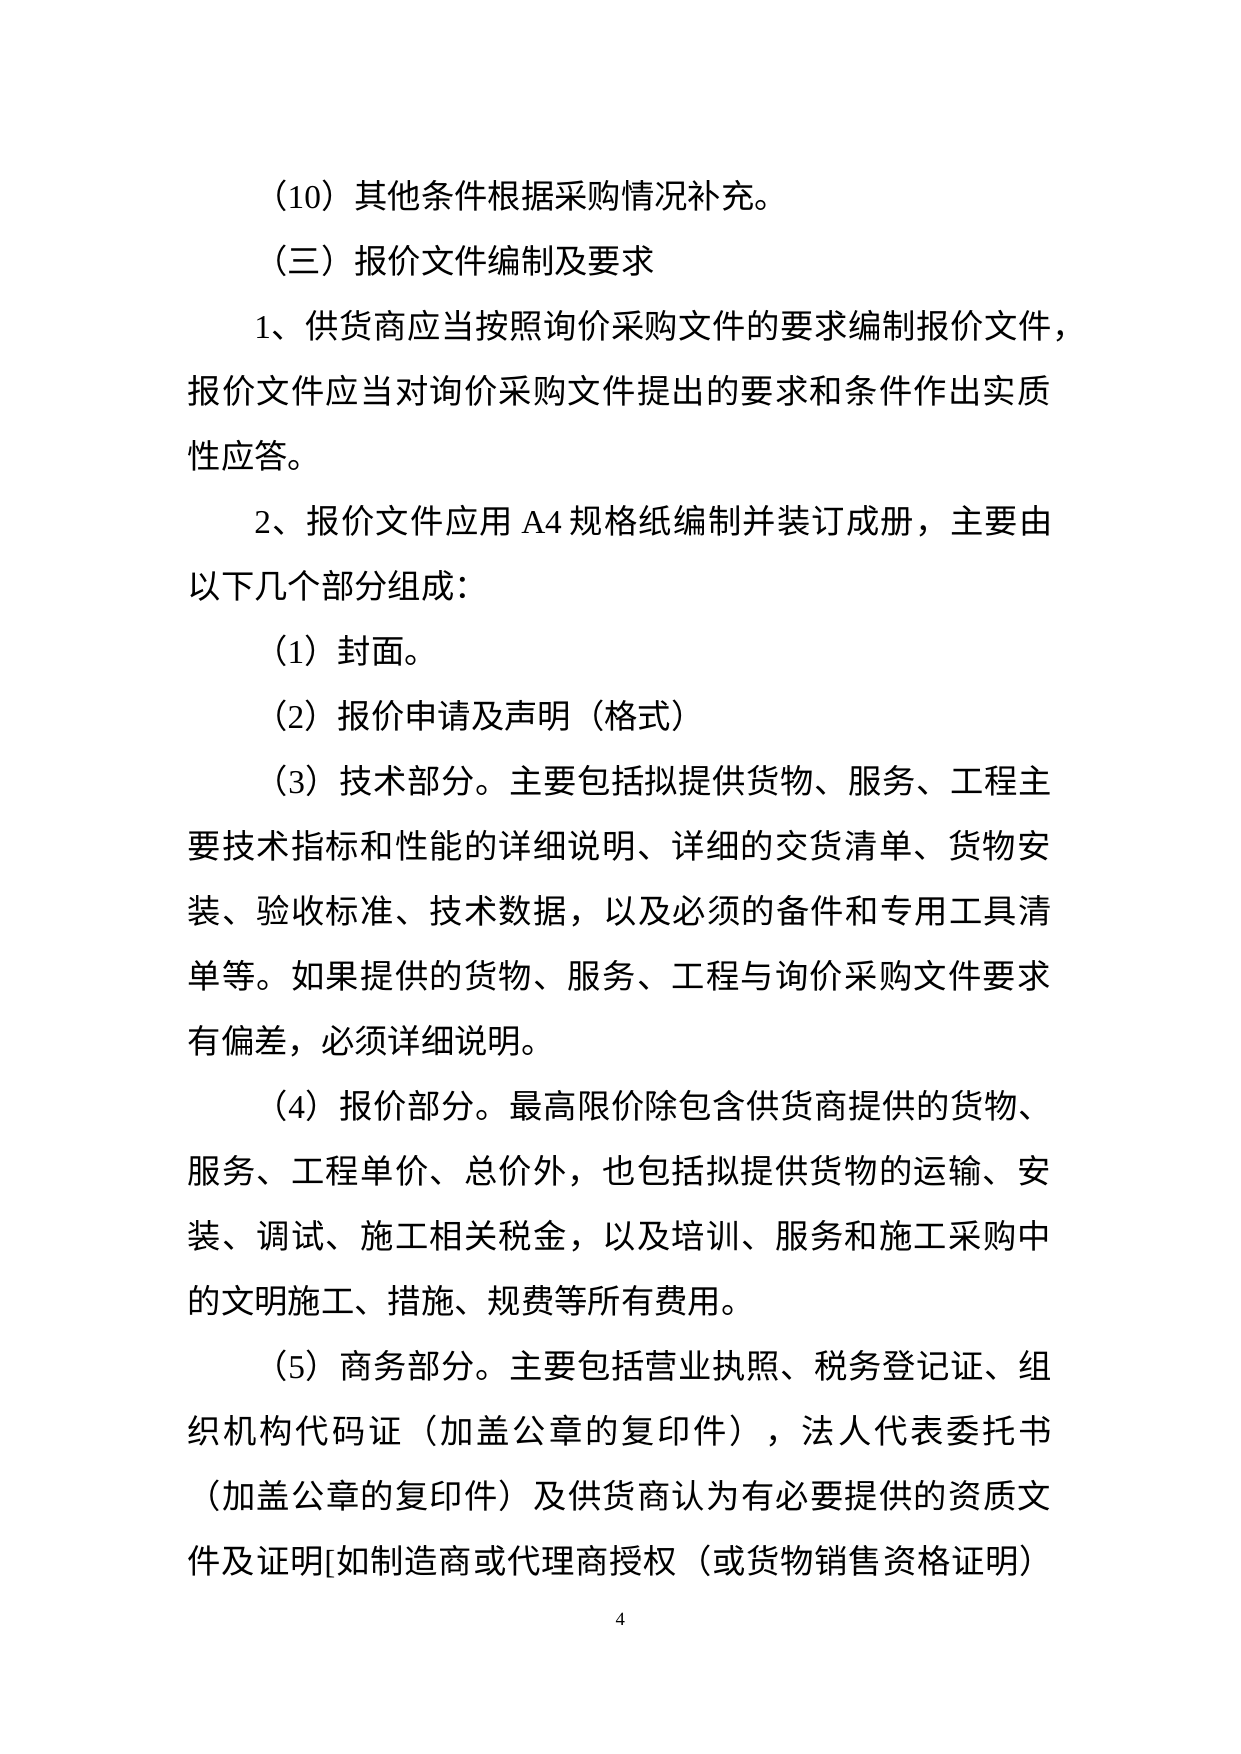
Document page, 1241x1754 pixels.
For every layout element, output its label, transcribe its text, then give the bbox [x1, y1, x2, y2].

text （3）技术部分。主要包括拟提供货物、服务、工程主要技术指标和性能的详细说明、详细的交货清单、货物安装、验收标准、技术数据，以及必须的备件和专用工具清单等。如果提供的货物、服务、工程与询价采购文件要求有偏差，必须详细说明。 [187, 747, 1053, 1072]
text （10）其他条件根据采购情况补充。 [187, 162, 1053, 227]
text （2）报价申请及声明（格式） [187, 682, 1053, 747]
text （三）报价文件编制及要求 [187, 227, 1053, 292]
text 1、供货商应当按照询价采购文件的要求编制报价文件，报价文件应当对询价采购文件提出的要求和条件作出实质性应答。 [187, 292, 1053, 487]
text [187, 1332, 1053, 1592]
text （1）封面。 [187, 617, 1053, 682]
text （4）报价部分。最高限价除包含供货商提供的货物、服务、工程单价、总价外，也包括拟提供货物的运输、安装、调试、施工相关税金，以及培训、服务和施工采购中的文明施工、措施、规费等所有费用。 [187, 1072, 1053, 1332]
text 2、报价文件应用A4规格纸编制并装订成册，主要由以下几个部分组成： [187, 487, 1053, 617]
